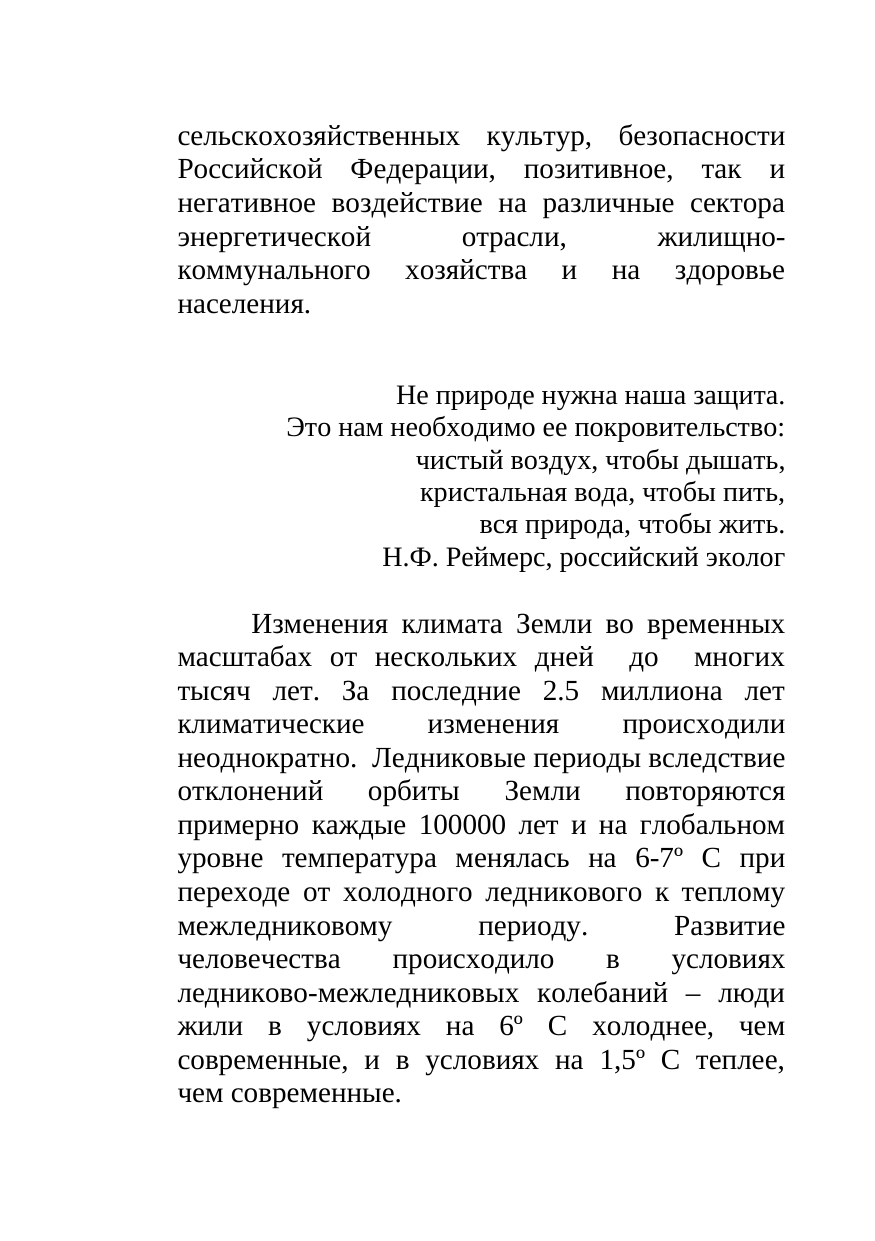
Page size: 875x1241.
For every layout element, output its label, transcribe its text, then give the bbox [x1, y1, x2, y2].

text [177, 118, 786, 319]
text Это нам необходимо ее покровительство: [177, 410, 786, 443]
text чистый воздух, чтобы дышать, [177, 443, 786, 475]
text Изменения климата Земли во временных масштабах от нескольких дней до многих тысяч лет. За последние 2.5 миллиона лет климатические изменения происходили неоднократно. Ледниковые периоды вследствие отклонений орбиты Земли повторяются примерно каждые 100000 лет и на глобальном уровне температура менялась на 6-7º C при переходе от холодного ледникового к теплому межледниковому периоду. Развитие человечества происходило в условиях ледниково-межледниковых колебаний – люди жили в условиях на 6º C холоднее, чем современные, и в условиях на 1,5º C теплее, чем современные. [177, 606, 786, 1109]
text Не природе нужна наша защита. [177, 378, 786, 410]
text кристальная вода, чтобы пить, [177, 475, 786, 507]
text Н.Ф. Реймерс, российский эколог [177, 540, 786, 572]
text вся природа, чтобы жить. [177, 507, 786, 540]
